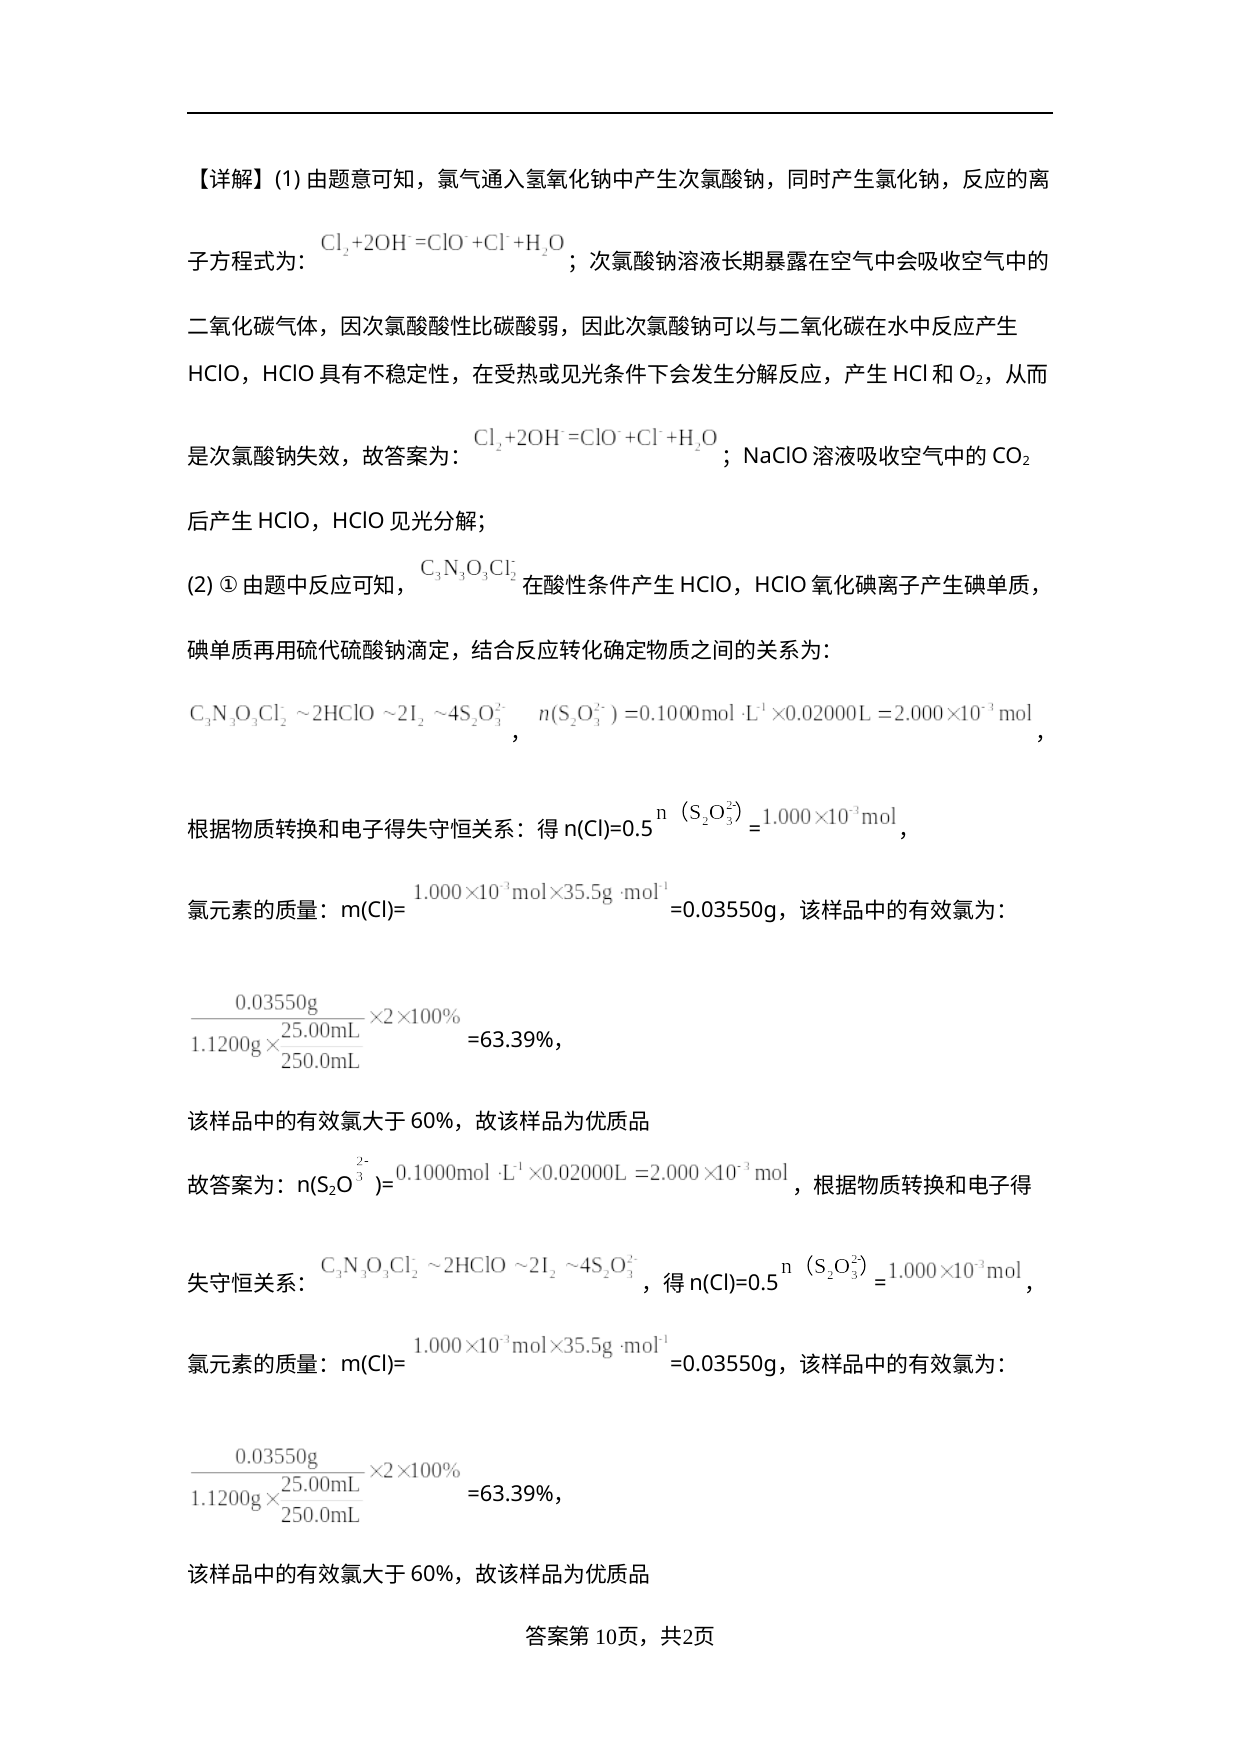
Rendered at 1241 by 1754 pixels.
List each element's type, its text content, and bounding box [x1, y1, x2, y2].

text 该样品中的有效氯大于60%，故该样品为优质品 [187, 1557, 1053, 1589]
text 氯元素的质量：m(Cl)= =0.03550g，该样品中的有效氯为： =63.39%， [187, 876, 1053, 1087]
text 故答案为：n(S2O)=，根据物质转换和电子得失守恒关系：，得n(Cl)=0.5=， [187, 1152, 1053, 1314]
text 该样品中的有效氯大于60%，故该样品为优质品 [187, 1103, 1053, 1136]
text 氯元素的质量：m(Cl)= =0.03550g，该样品中的有效氯为： =63.39%， [187, 1330, 1053, 1541]
text 【详解】(1) 由题意可知，氯气通入氢氧化钠中产生次氯酸钠，同时产生氯化钠，反应的离子方程式为：；次氯酸钠溶液长期暴露在空气中会吸收空气中的二氧化碳气体，因次氯酸酸性比碳酸弱，因此次氯酸钠可以与二氧化碳在水中反应产生HClO，HClO具有不稳定性，在受热或见光条件下会发生分解反应，产生HCl和O2，从而是次氯酸钠失效，故答案为：；NaClO溶液吸收空气中的CO2后产生HClO，HClO见光分解； [187, 162, 1053, 536]
text (2) ①由题中反应可知，在酸性条件产生HClO，HClO氧化碘离子产生碘单质，碘单质再用硫代硫酸钠滴定，结合反应转化确定物质之间的关系为：， ，根据物质转换和电子得失守恒关系：得n(Cl)=0.5=， [187, 552, 1053, 860]
